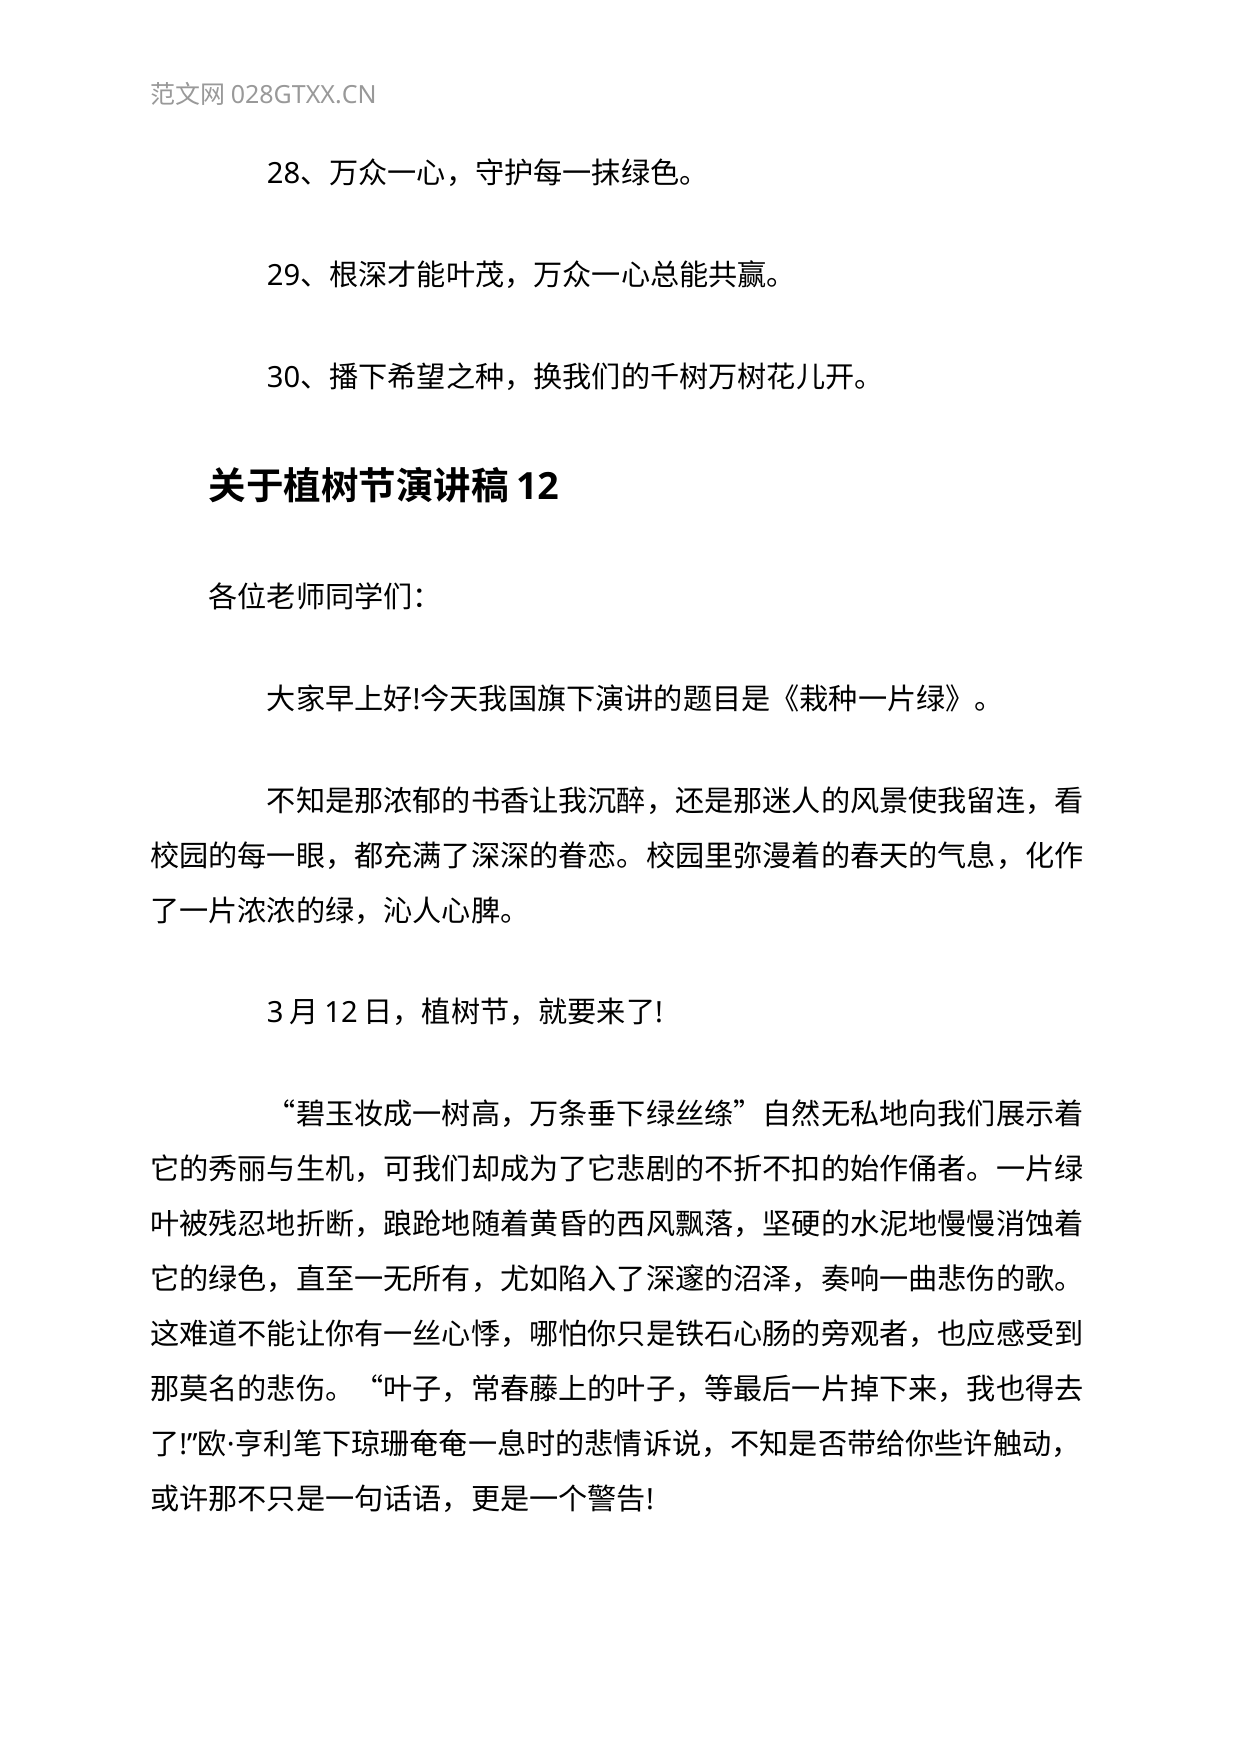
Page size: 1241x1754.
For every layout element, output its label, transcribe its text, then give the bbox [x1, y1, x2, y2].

text 30、播下希望之种，换我们的千树万树花儿开。 [150, 354, 1090, 396]
text 3月12日，植树节，就要来了! [150, 989, 1090, 1031]
text 关于植树节演讲稿12 [150, 456, 1090, 510]
text 不知是那浓郁的书香让我沉醉，还是那迷人的风景使我留连，看校园的每一眼，都充满了深深的眷恋。校园里弥漫着的春天的气息，化作了一片浓浓的绿，沁人心脾。 [150, 777, 1090, 929]
text “碧玉妆成一树高，万条垂下绿丝绦”自然无私地向我们展示着它的秀丽与生机，可我们却成为了它悲剧的不折不扣的始作俑者。一片绿叶被残忍地折断，踉跄地随着黄昏的西风飘落，坚硬的水泥地慢慢消蚀着它的绿色，直至一无所有，尤如陷入了深邃的沼泽，奏响一曲悲伤的歌。这难道不能让你有一丝心悸，哪怕你只是铁石心肠的旁观者，也应感受到那莫名的悲伤。“叶子，常春藤上的叶子，等最后一片掉下来，我也得去了!”欧·亨利笔下琼珊奄奄一息时的悲情诉说，不知是否带给你些许触动，或许那不只是一句话语，更是一个警告! [150, 1091, 1090, 1518]
text 28、万众一心，守护每一抹绿色。 [150, 150, 1090, 192]
text 大家早上好!今天我国旗下演讲的题目是《栽种一片绿》。 [150, 675, 1090, 718]
text 各位老师同学们： [150, 573, 1090, 616]
text 29、根深才能叶茂，万众一心总能共赢。 [150, 252, 1090, 294]
